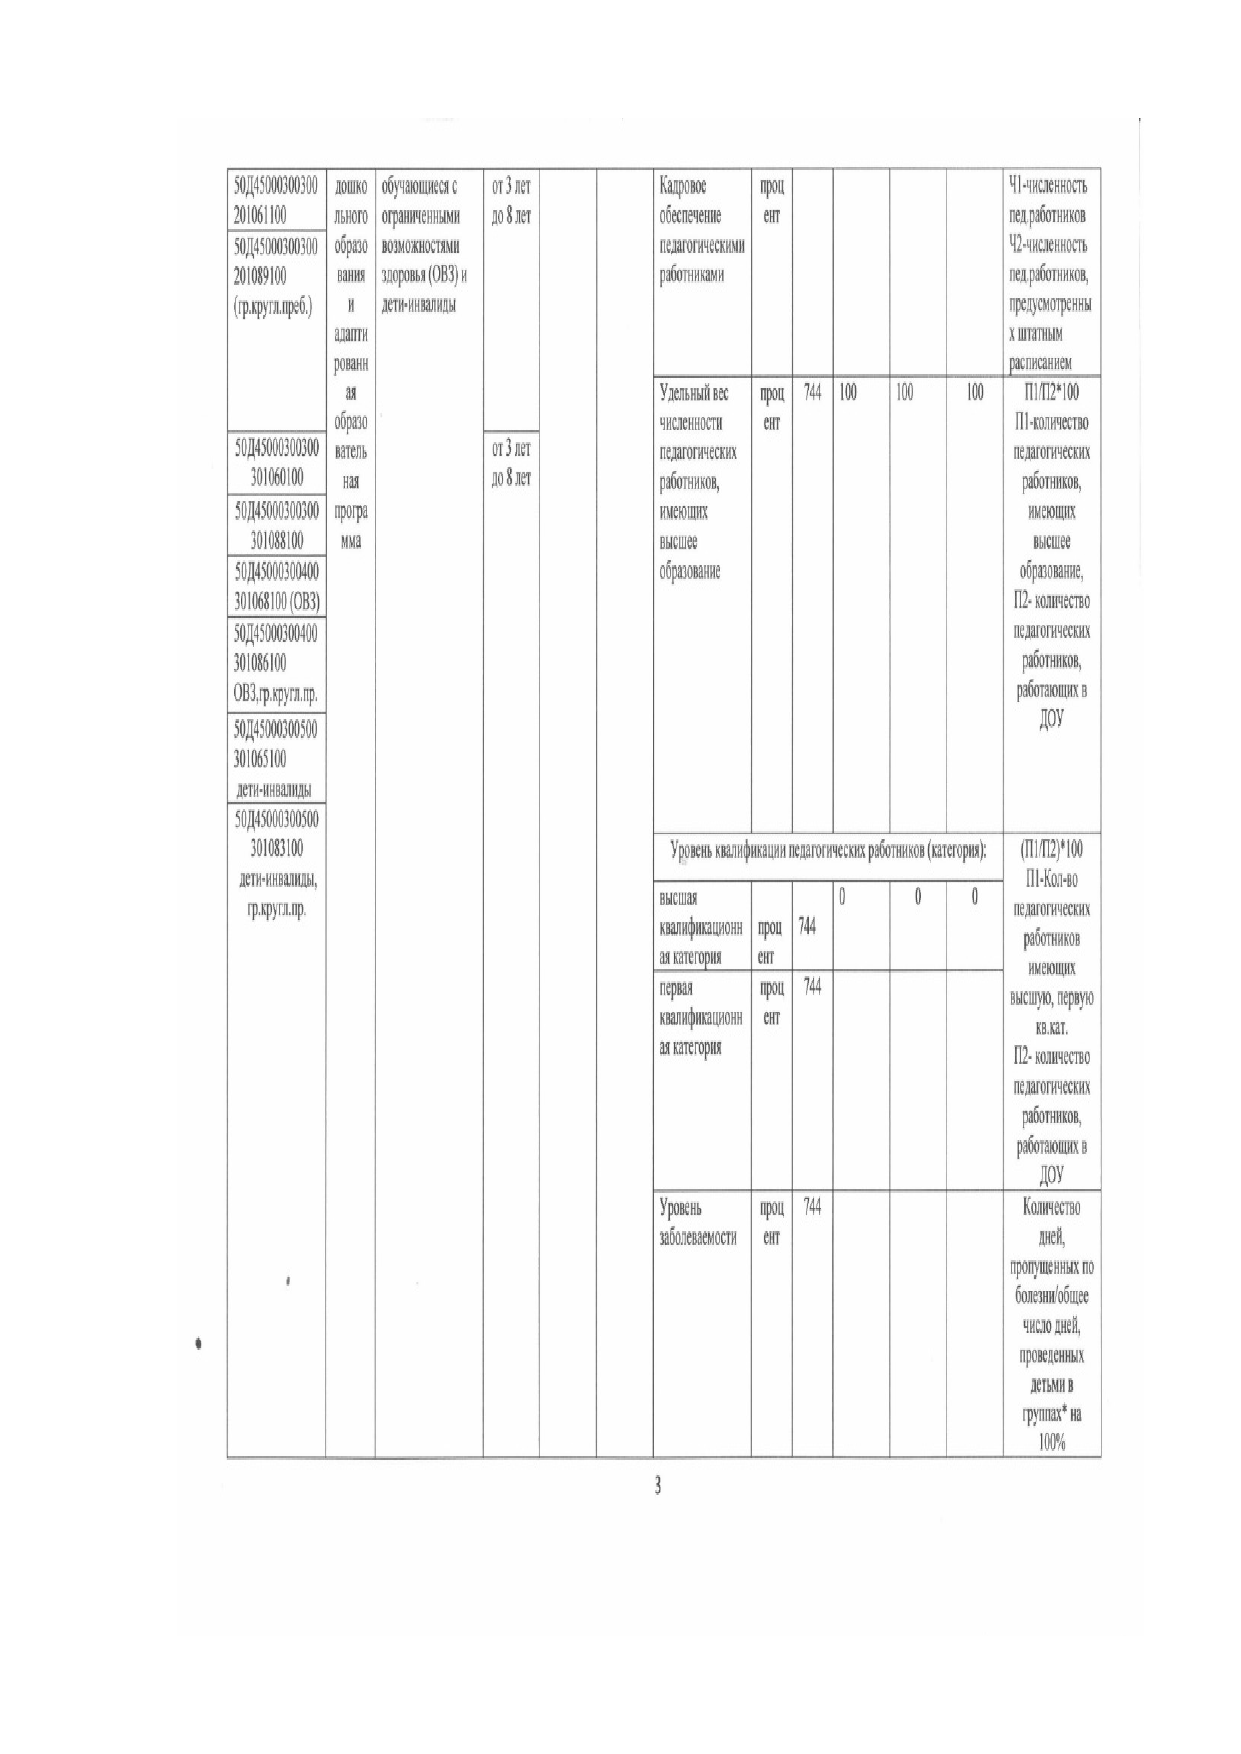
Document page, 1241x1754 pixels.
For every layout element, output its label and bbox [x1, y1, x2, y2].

picture [177, 118, 1145, 1636]
